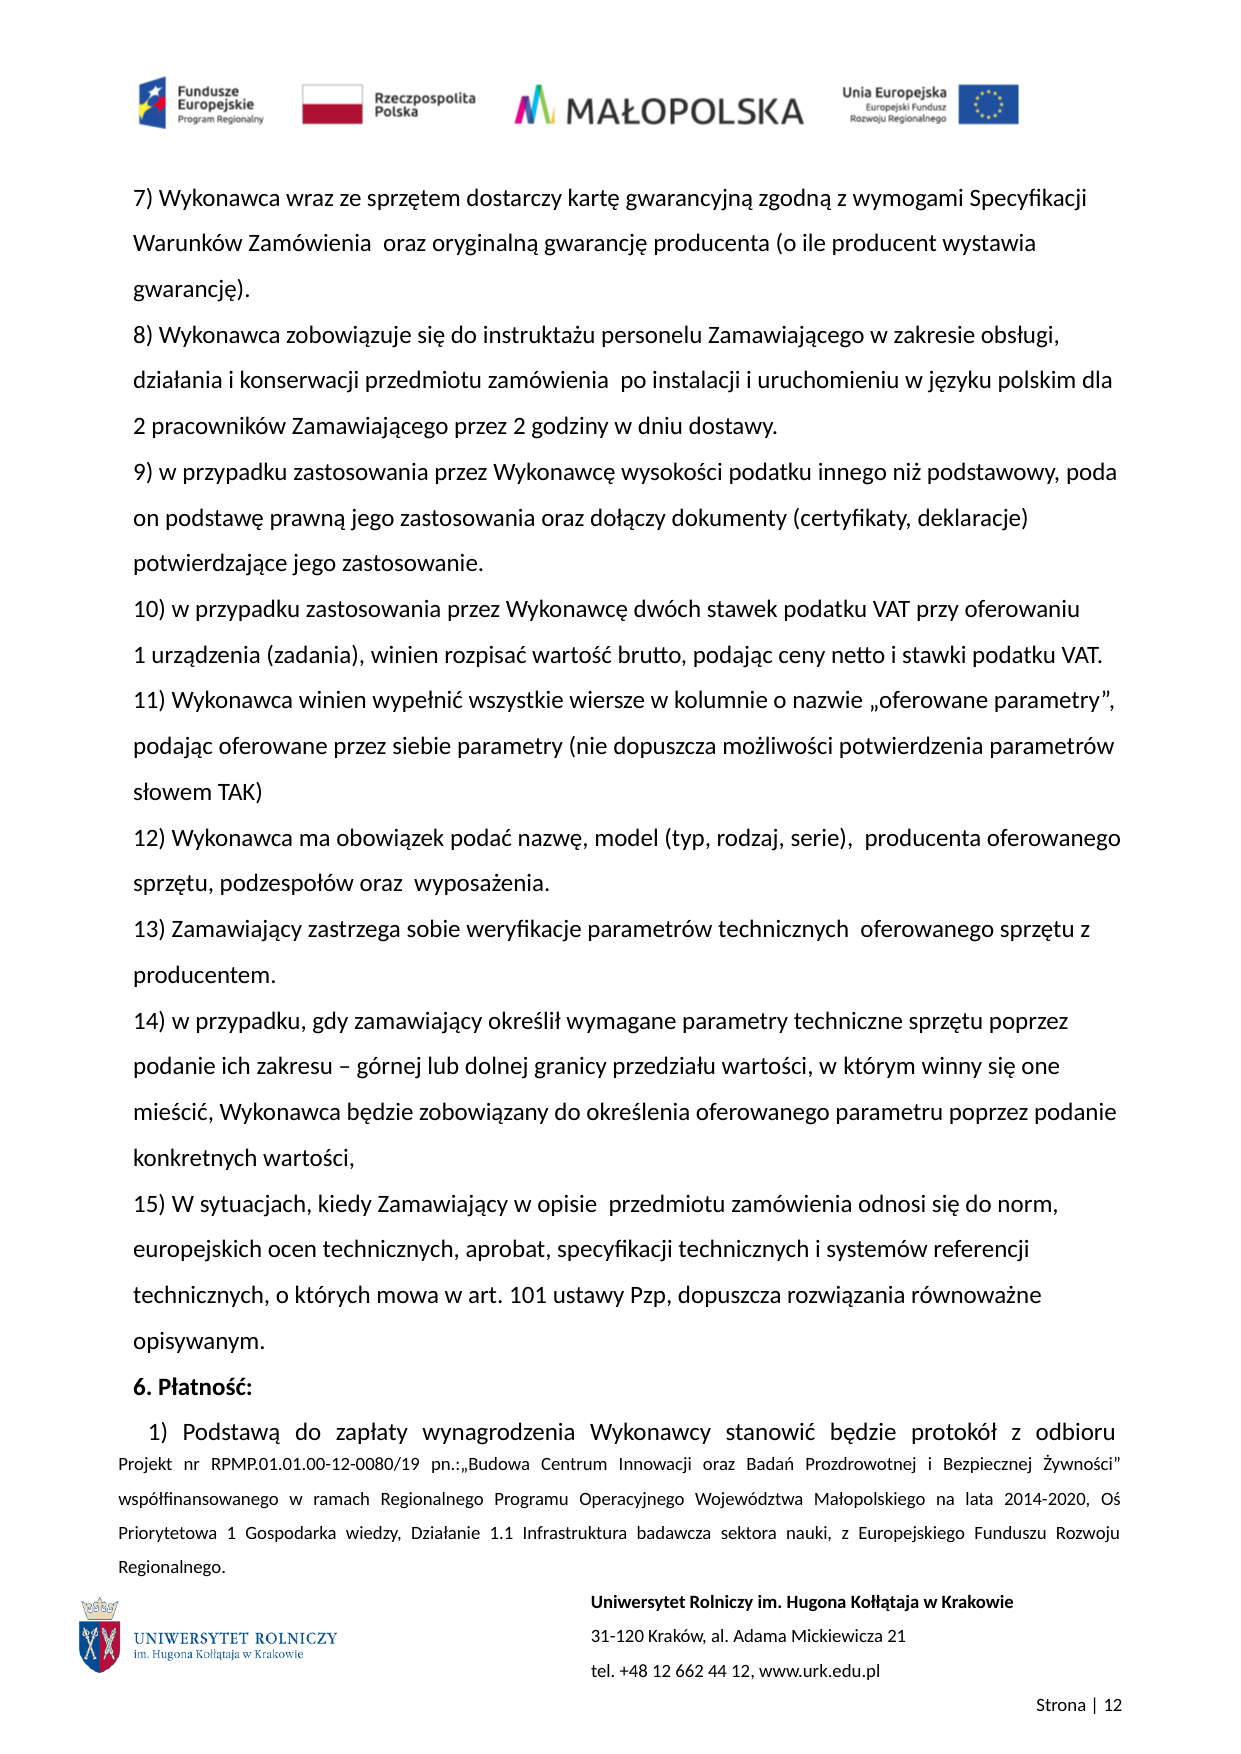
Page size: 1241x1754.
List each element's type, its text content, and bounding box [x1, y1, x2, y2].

text 11) Wykonawca winien wypełnić wszystkie wiersze w kolumnie o nazwie „oferowane parametry”, podając oferowane przez siebie parametry (nie dopuszcza możliwości potwierdzenia parametrów słowem TAK) [133, 685, 1122, 807]
picture [75, 1597, 349, 1676]
text 10) w przypadku zastosowania przez Wykonawcę dwóch stawek podatku VAT przy oferowaniu 1 urządzenia (zadania), winien rozpisać wartość brutto, podając ceny netto i stawki podatku VAT. [133, 593, 1122, 669]
text 14) w przypadku, gdy zamawiający określił wymagane parametry techniczne sprzętu poprzez podanie ich zakresu – górnej lub dolnej granicy przedziału wartości, w którym winny się one mieścić, Wykonawca będzie zobowiązany do określenia oferowanego parametru poprzez podanie konkretnych wartości, [133, 1005, 1122, 1172]
text 15) W sytuacjach, kiedy Zamawiający w opisie przedmiotu zamówienia odnosi się do norm, europejskich ocen technicznych, aprobat, specyfikacji technicznych i systemów referencji technicznych, o których mowa w art. 101 ustawy Pzp, dopuszcza rozwiązania równoważne opisywanym. [133, 1188, 1122, 1355]
text 8) Wykonawca zobowiązuje się do instruktażu personelu Zamawiającego w zakresie obsługi, działania i konserwacji przedmiotu zamówienia po instalacji i uruchomieniu w języku polskim dla 2 pracowników Zamawiającego przez 2 godziny w dniu dostawy. [133, 319, 1122, 441]
text 13) Zamawiający zastrzega sobie weryfikacje parametrów technicznych oferowanego sprzętu z producentem. [133, 913, 1122, 989]
text 6. Płatność: [133, 1371, 1122, 1401]
text 12) Wykonawca ma obowiązek podać nazwę, model (typ, rodzaj, serie), producenta oferowanego sprzętu, podzespołów oraz wyposażenia. [133, 822, 1122, 898]
picture [118, 60, 1063, 148]
text 9) w przypadku zastosowania przez Wykonawcę wysokości podatku innego niż podstawowy, poda on podstawę prawną jego zastosowania oraz dołączy dokumenty (certyfikaty, deklaracje) potwierdzające jego zastosowanie. [133, 456, 1122, 578]
text 7) Wykonawca wraz ze sprzętem dostarczy kartę gwarancyjną zgodną z wymogami Specyfikacji Warunków Zamówienia oraz oryginalną gwarancję producenta (o ile producent wystawia gwarancję). [133, 182, 1122, 304]
